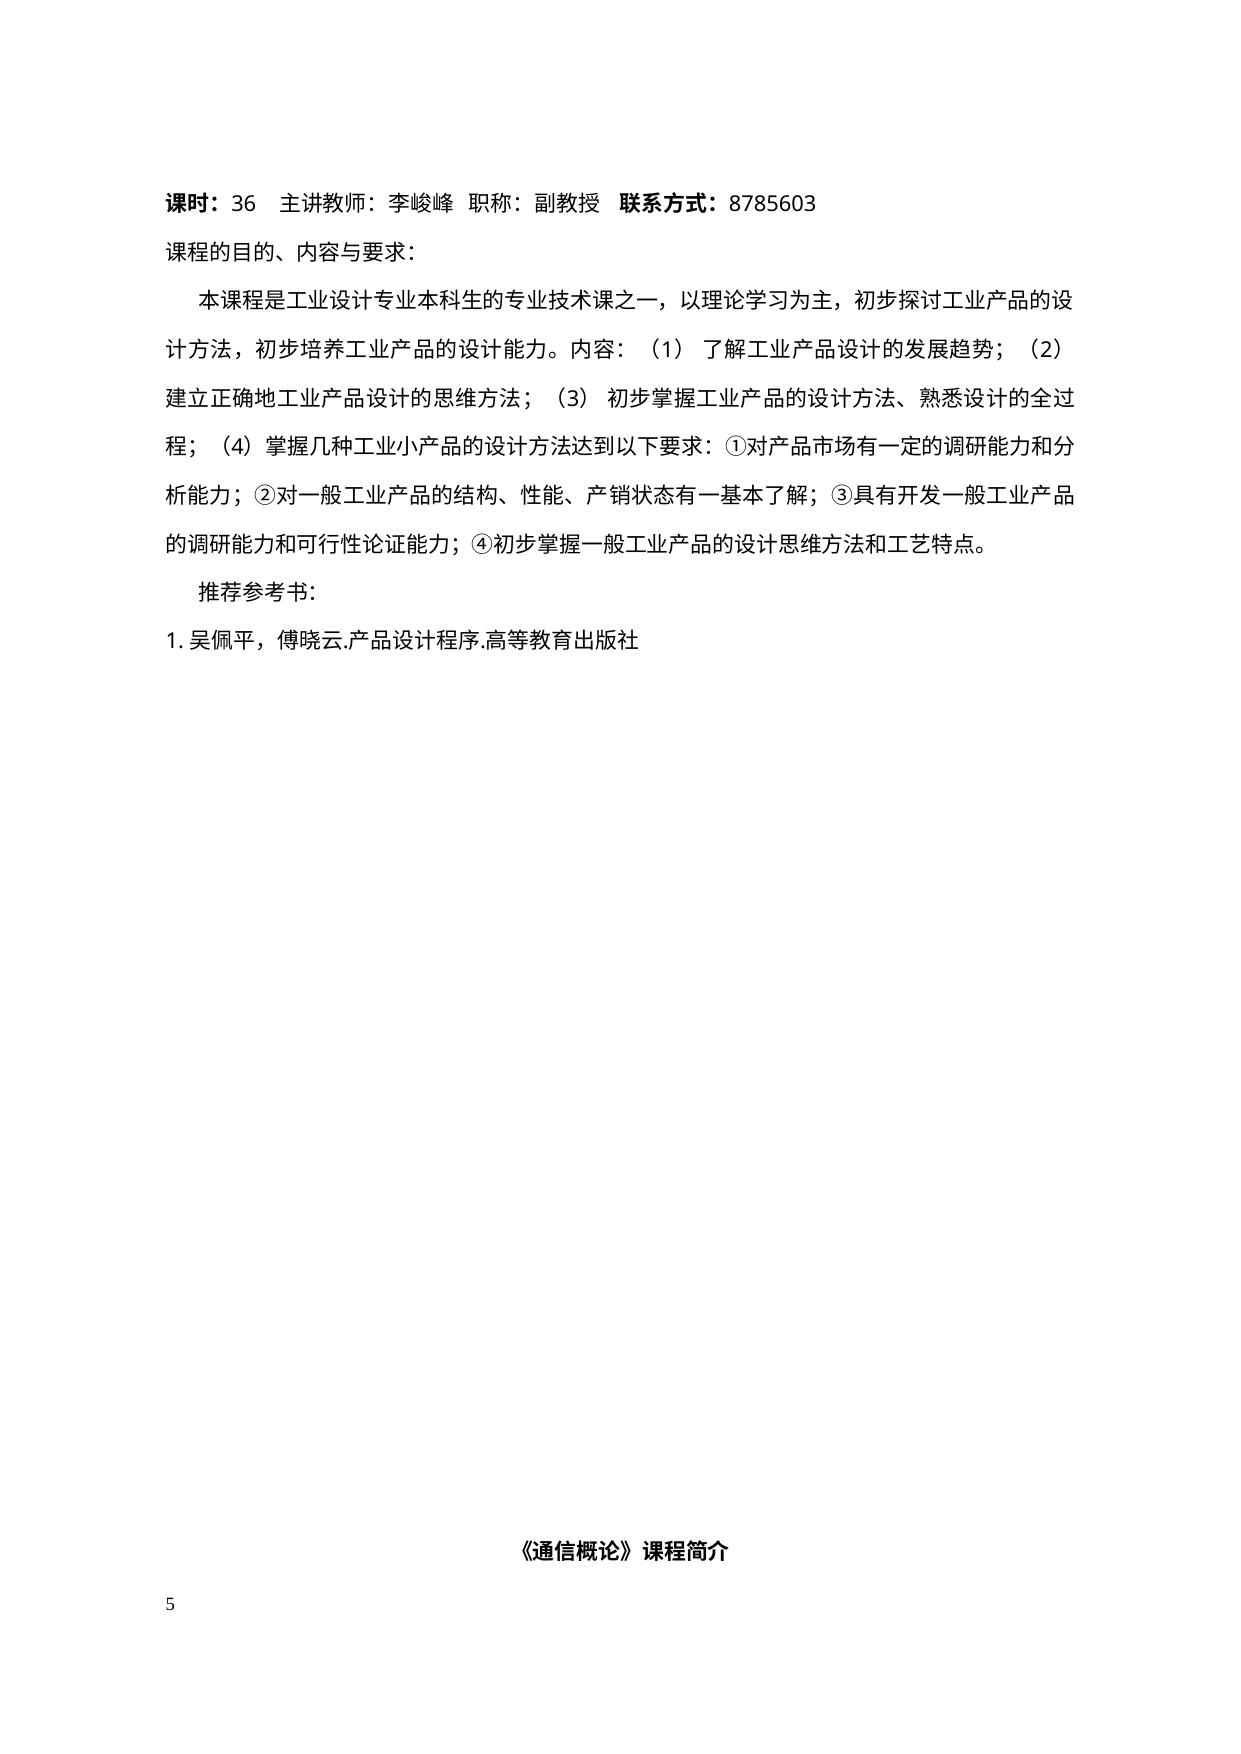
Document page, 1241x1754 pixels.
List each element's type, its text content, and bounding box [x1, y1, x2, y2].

text 1. 吴佩平，傅晓云.产品设计程序.高等教育出版社 [165, 623, 1075, 656]
text 《通信概论》课程简介 [165, 1533, 1075, 1566]
text 课程的目的、内容与要求： [165, 234, 1075, 267]
text 课时：36 主讲教师：李峻峰 职称：副教授 联系方式：8785603 [165, 186, 1075, 219]
text 推荐参考书： [165, 575, 1075, 607]
text 本课程是工业设计专业本科生的专业技术课之一，以理论学习为主，初步探讨工业产品的设计方法，初步培养工业产品的设计能力。内容：（1） 了解工业产品设计的发展趋势；（2） 建立正确地工业产品设计的思维方法；（3） 初步掌握工业产品的设计方法、熟悉设计的全过程；（4）掌握几种工业小产品的设计方法达到以下要求：①对产品市场有一定的调研能力和分析能力；②对一般工业产品的结构、性能、产销状态有一基本了解；③具有开发一般工业产品的调研能力和可行性论证能力；④初步掌握一般工业产品的设计思维方法和工艺特点。 [165, 283, 1075, 559]
